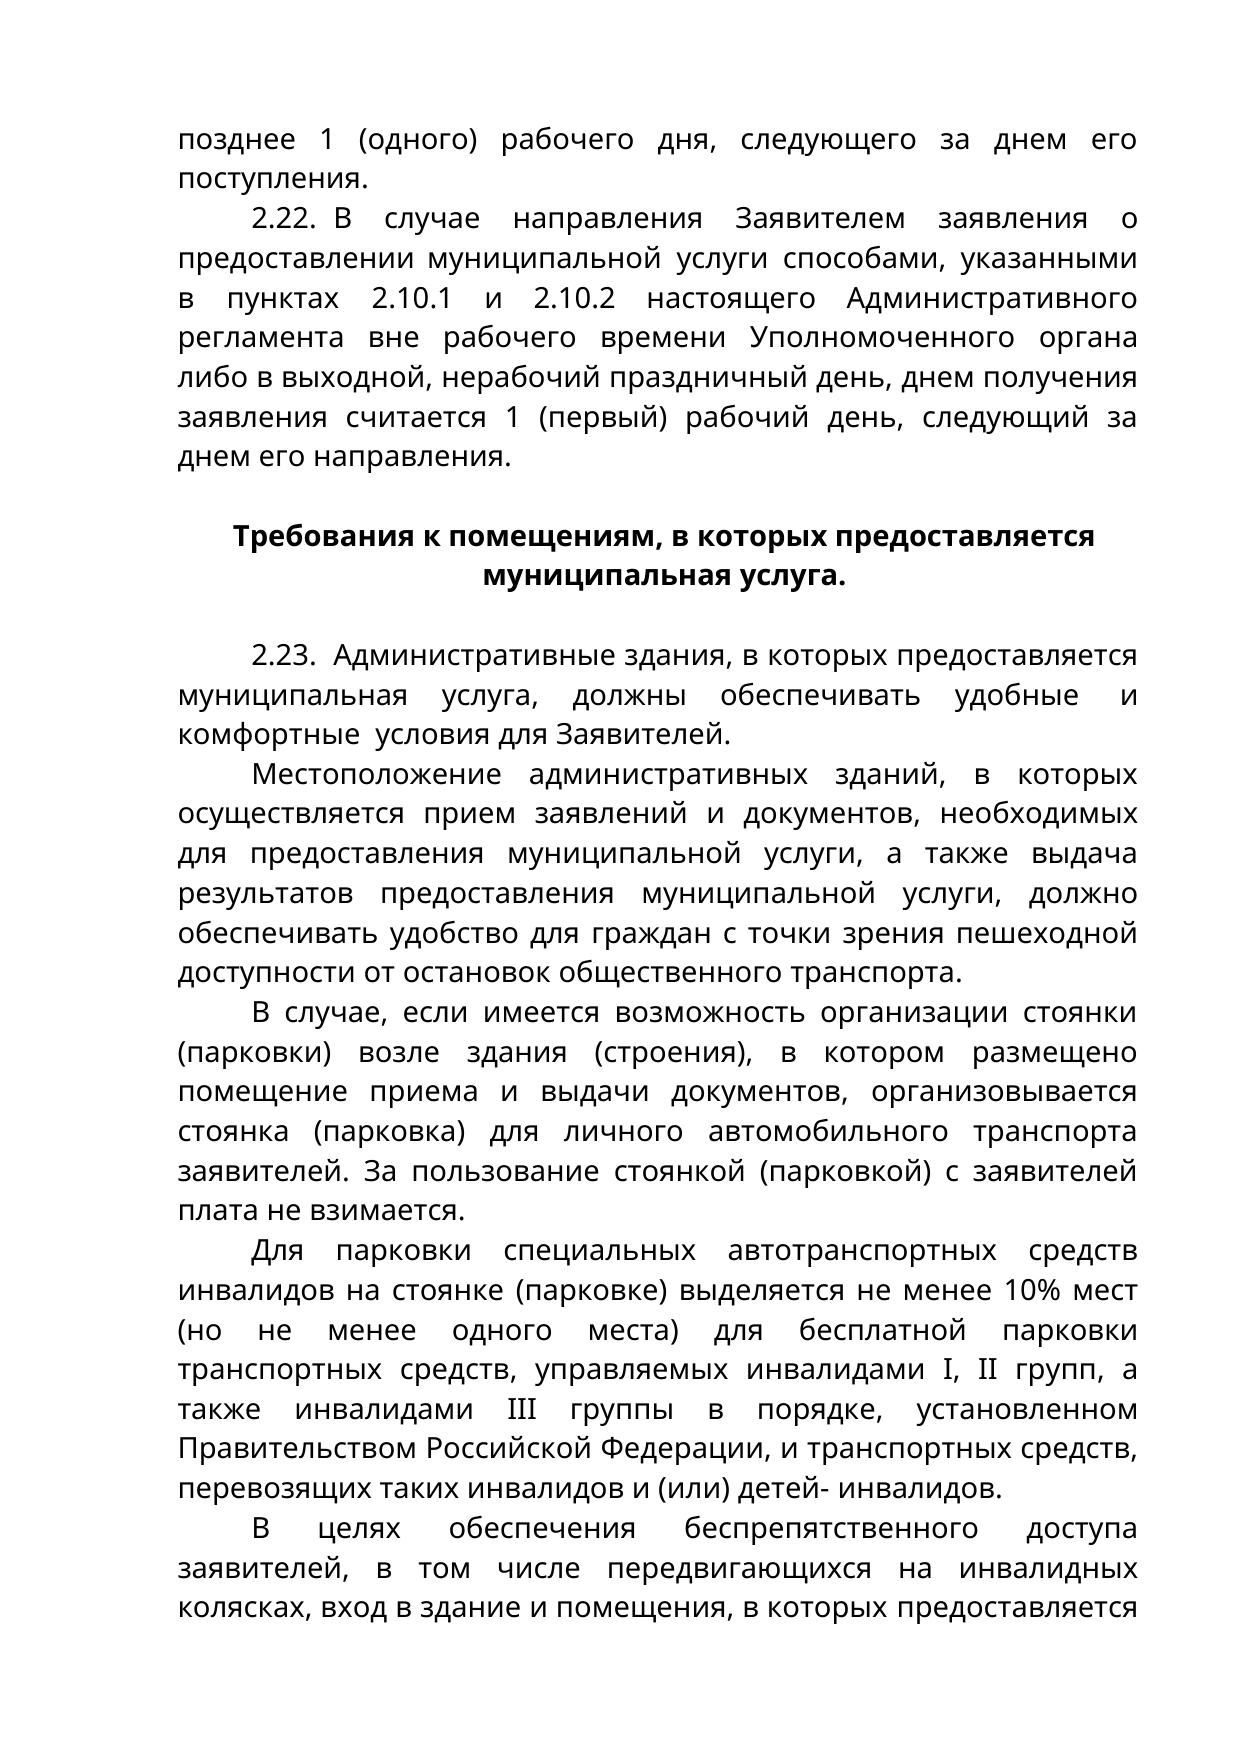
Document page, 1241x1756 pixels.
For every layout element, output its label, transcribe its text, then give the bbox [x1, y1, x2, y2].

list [177, 118, 1138, 197]
text Местоположение административных зданий, в которых осуществляется прием заявлений и документов, необходимых для предоставления муниципальной услуги, а также выдача результатов предоставления муниципальной услуги, должно обеспечивать удобство для граждан с точки зрения пешеходной доступности от остановок общественного транспорта. [177, 753, 1138, 991]
text муниципальная услуга. [177, 555, 1152, 594]
text Требования к помещениям, в которых предоставляется [177, 515, 1152, 555]
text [177, 1507, 1138, 1626]
text Для парковки специальных автотранспортных средств инвалидов на стоянке (парковке) выделяется не менее 10% мест (но не менее одного места) для бесплатной парковки транспортных средств, управляемых инвалидами I, II групп, а также инвалидами III группы в порядке, установленном Правительством Российской Федерации, и транспортных средств, перевозящих таких инвалидов и (или) детей- инвалидов. [177, 1229, 1138, 1507]
list Административные здания, в которых предоставляется муниципальная услуга, должны обеспечивать удобные и комфортные условия для Заявителей. [177, 634, 1138, 753]
list В случае направления Заявителем заявления о предоставлении муниципальной услуги способами, указанными в пунктах 2.10.1 и 2.10.2 настоящего Административного регламента вне рабочего времени Уполномоченного органа либо в выходной, нерабочий праздничный день, днем получения заявления считается 1 (первый) рабочий день, следующий за днем его направления. [177, 197, 1138, 475]
text В случае, если имеется возможность организации стоянки (парковки) возле здания (строения), в котором размещено помещение приема и выдачи документов, организовывается стоянка (парковка) для личного автомобильного транспорта заявителей. За пользование стоянкой (парковкой) с заявителей плата не взимается. [177, 991, 1138, 1229]
